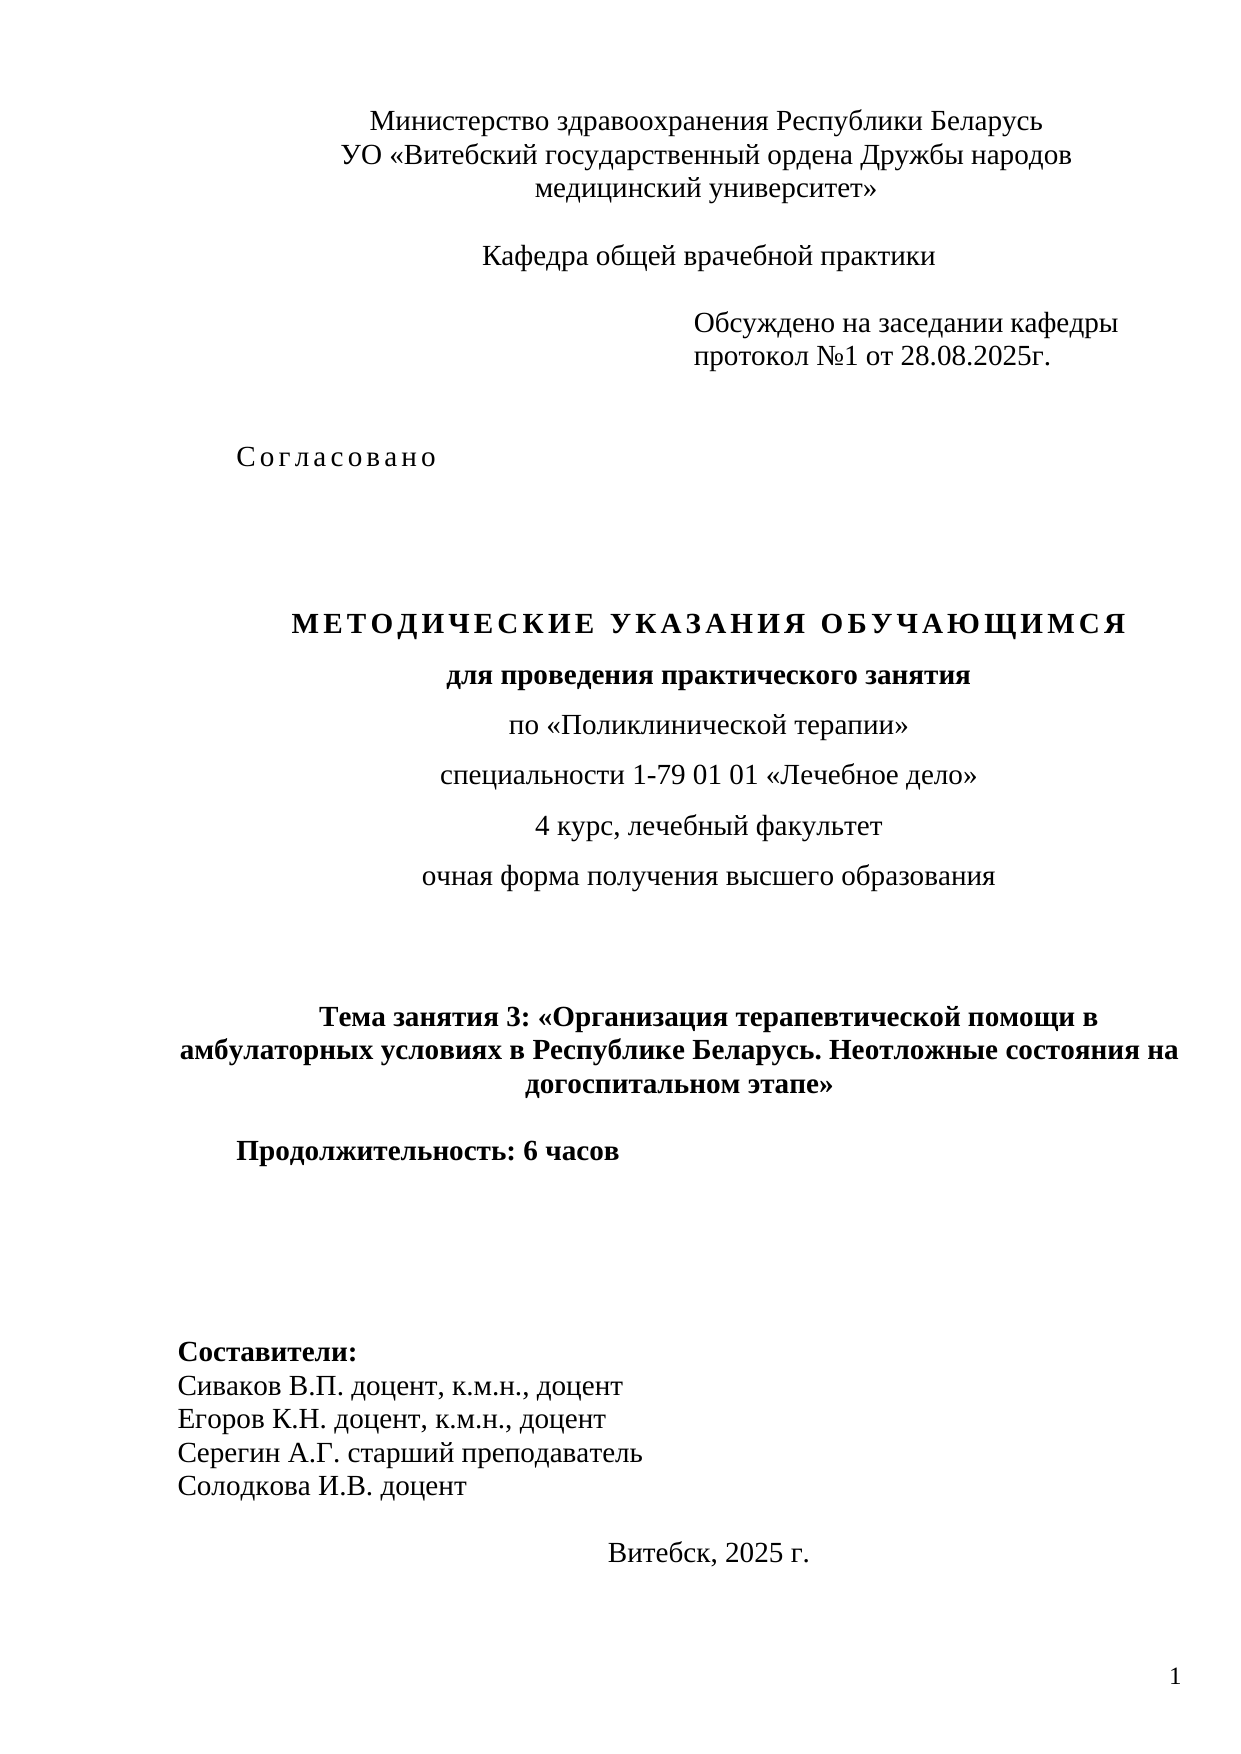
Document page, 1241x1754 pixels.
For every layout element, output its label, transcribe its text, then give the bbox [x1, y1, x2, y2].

text Егоров К.Н. доцент, к.м.н., доцент [177, 1401, 1181, 1435]
text Витебск, 2025 г. [177, 1535, 1181, 1569]
text Серегин А.Г. старший преподаватель [177, 1435, 1181, 1468]
text медицинский университет» [177, 171, 1176, 204]
text УО «Витебский государственный ордена Дружбы народов [177, 137, 1176, 171]
text Сиваков В.П. доцент, к.м.н., доцент [177, 1368, 1181, 1401]
text Составители: [177, 1334, 1181, 1368]
text Солодкова И.В. доцент [177, 1468, 1181, 1502]
text протокол №1 от 28.08.2025г. [693, 338, 1181, 372]
text очная форма получения высшего образования [177, 858, 1181, 892]
text Обсуждено на заседании кафедры [620, 305, 1181, 338]
text для проведения практического занятия [177, 657, 1181, 690]
text по «Поликлинической терапии» [177, 707, 1181, 741]
text МЕТОДИЧЕСКИЕ УКАЗАНИЯ ОБУЧАЮЩИМСЯ [177, 607, 1181, 640]
text Кафедра общей врачебной практики [177, 238, 1181, 271]
text 4 курс, лечебный факультет [177, 808, 1181, 841]
text специальности 1-79 01 01 «Лечебное дело» [177, 757, 1181, 791]
text Продолжительность: 6 часов [177, 1133, 1181, 1166]
text Согласовано [177, 439, 1181, 472]
text Тема занятия 3: «Организация терапевтической помощи в амбулаторных условиях в Республике Беларусь. Неотложные состояния на догоспитальном этапе» [177, 999, 1181, 1099]
text Министерство здравоохранения Республики Беларусь [177, 103, 1176, 137]
